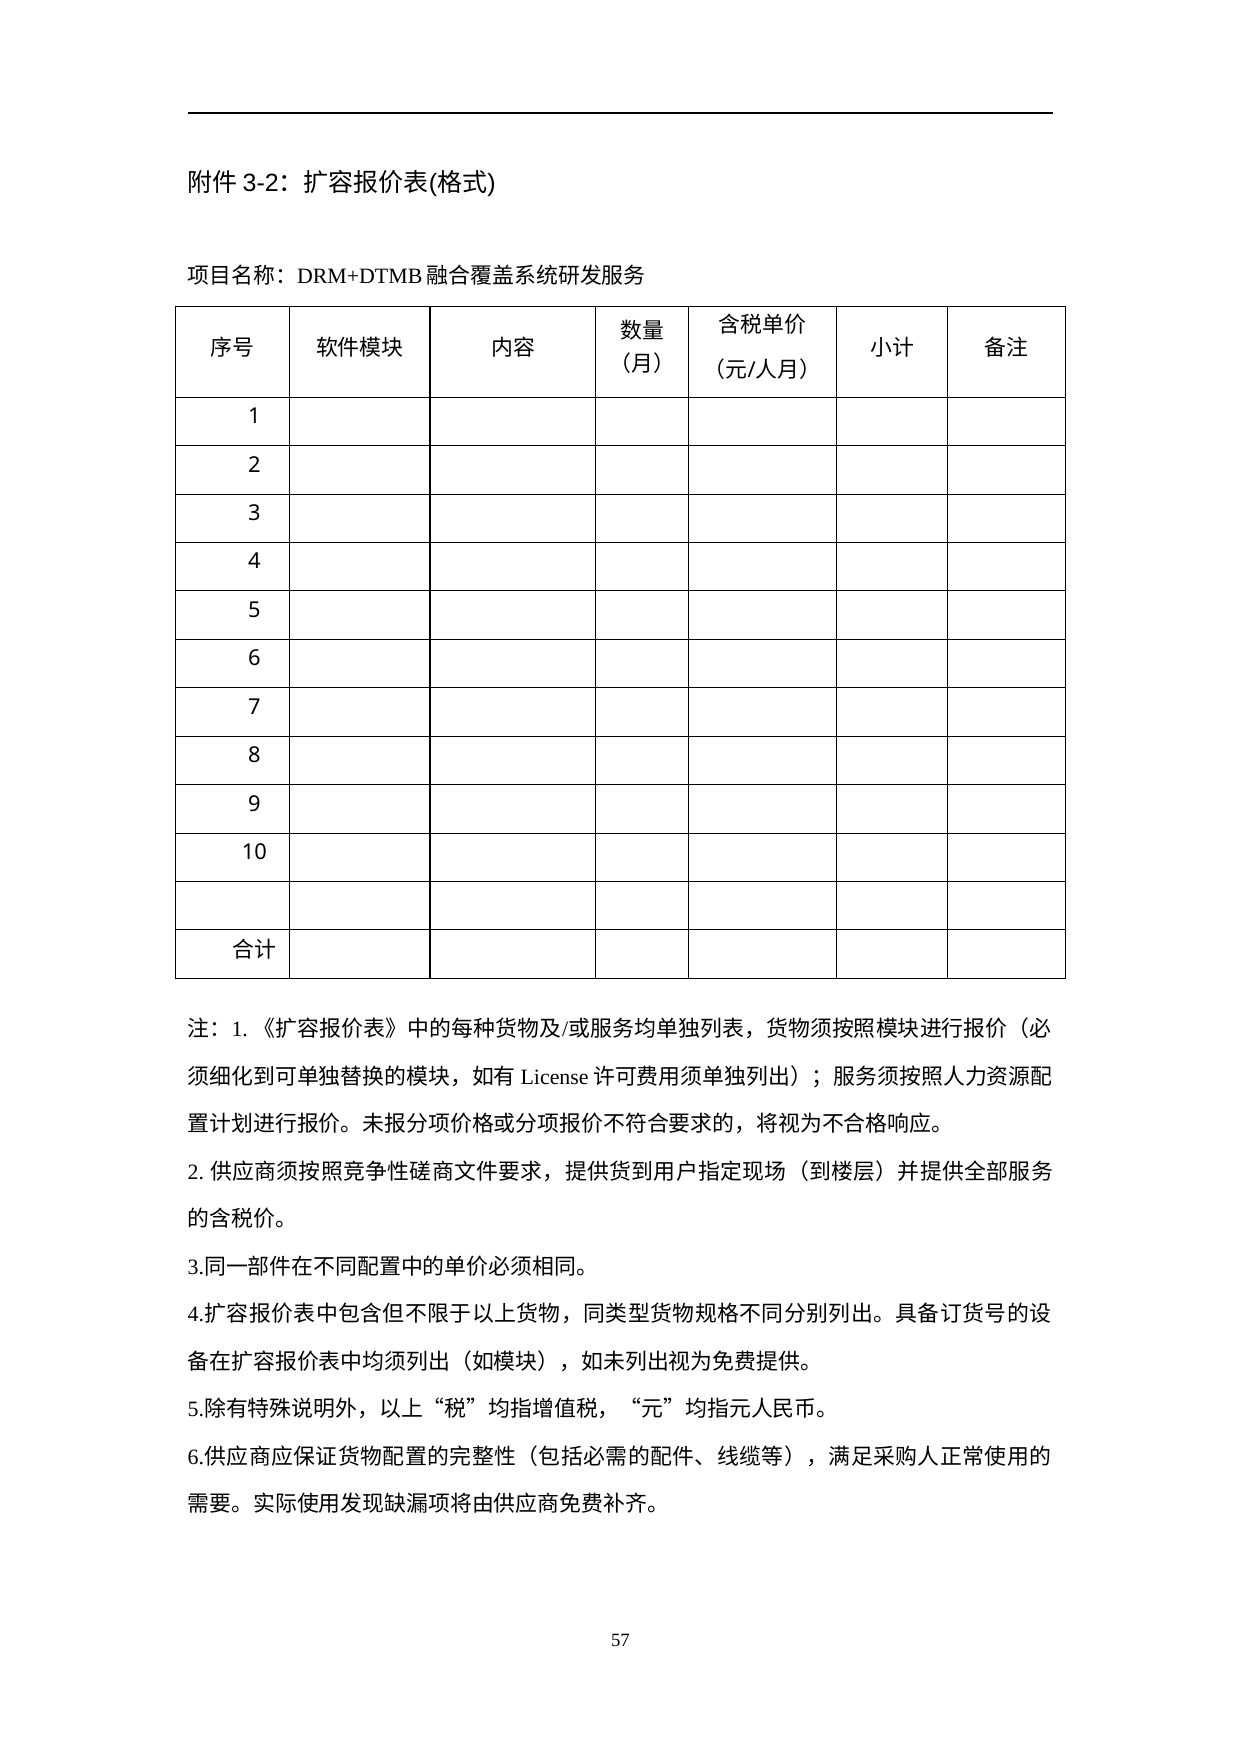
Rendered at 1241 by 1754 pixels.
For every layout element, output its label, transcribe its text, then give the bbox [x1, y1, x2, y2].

table_cell [689, 495, 836, 542]
table_cell [948, 930, 1065, 978]
table_cell [596, 543, 688, 590]
table_cell [689, 591, 836, 639]
table_cell 7 [176, 688, 289, 736]
table_cell [431, 737, 595, 784]
table_cell [837, 591, 947, 639]
table_cell [431, 640, 595, 687]
table_cell [290, 398, 429, 445]
table_cell [290, 591, 429, 639]
table_cell [431, 834, 595, 881]
table_cell [431, 930, 595, 978]
text 注：1. 《扩容报价表》中的每种货物及/或服务均单独列表，货物须按照模块进行报价（必须细化到可单独替换的模块，如有License许可费用须单独列出）；服务须按照人力资源配置计划进行报价。未报分项价格或分项报价不符合要求的，将视为不合格响应。 [187, 1011, 1053, 1138]
table_cell [596, 785, 688, 832]
text 5.除有特殊说明外，以上“税”均指增值税，“元”均指元人民币。 [187, 1391, 1053, 1423]
table_cell [176, 882, 289, 929]
table_cell [948, 543, 1065, 590]
table_cell [290, 543, 429, 590]
table_cell 8 [176, 737, 289, 784]
table_cell [431, 882, 595, 929]
table_header 含税单价 （元/人月） [689, 307, 836, 397]
table_cell [948, 495, 1065, 542]
table_cell [596, 446, 688, 493]
table_cell [948, 640, 1065, 687]
table_cell [290, 495, 429, 542]
table_header 内容 [431, 307, 595, 397]
table_cell [689, 930, 836, 978]
table_cell [689, 640, 836, 687]
subtitle 附件3-2：扩容报价表(格式) [187, 162, 1031, 198]
table_cell [596, 398, 688, 445]
table_cell [689, 785, 836, 832]
table_cell [837, 446, 947, 493]
table_cell 6 [176, 640, 289, 687]
table_cell [948, 834, 1065, 881]
table_cell 合计 [176, 930, 289, 978]
table_cell [948, 591, 1065, 639]
table_cell [596, 737, 688, 784]
table_cell [431, 688, 595, 736]
table_cell [948, 446, 1065, 493]
table_cell [596, 882, 688, 929]
text 2. 供应商须按照竞争性磋商文件要求，提供货到用户指定现场（到楼层）并提供全部服务的含税价。 [187, 1154, 1053, 1233]
table_cell [948, 882, 1065, 929]
table_cell [596, 640, 688, 687]
table_cell [290, 882, 429, 929]
table_cell [290, 640, 429, 687]
table_cell [431, 543, 595, 590]
table_cell [290, 446, 429, 493]
table_cell [431, 591, 595, 639]
table_cell 2 [176, 446, 289, 493]
table_cell [431, 785, 595, 832]
text 6.供应商应保证货物配置的完整性（包括必需的配件、线缆等），满足采购人正常使用的需要。实际使用发现缺漏项将由供应商免费补齐。 [187, 1439, 1053, 1518]
table_cell [596, 688, 688, 736]
table_header 小计 [837, 307, 947, 397]
text 项目名称：DRM+DTMB融合覆盖系统研发服务 [187, 257, 1053, 290]
table_cell [948, 785, 1065, 832]
table_cell [290, 834, 429, 881]
table_cell [837, 543, 947, 590]
table_cell [837, 737, 947, 784]
table_cell [431, 398, 595, 445]
table_cell [290, 930, 429, 978]
text 3.同一部件在不同配置中的单价必须相同。 [187, 1249, 1053, 1281]
text 4.扩容报价表中包含但不限于以上货物，同类型货物规格不同分别列出。具备订货号的设备在扩容报价表中均须列出（如模块），如未列出视为免费提供。 [187, 1296, 1053, 1376]
table_cell [948, 398, 1065, 445]
table_cell [837, 930, 947, 978]
table_cell [689, 398, 836, 445]
table_cell [596, 495, 688, 542]
table_cell [837, 495, 947, 542]
table_cell [290, 785, 429, 832]
table_cell [689, 737, 836, 784]
table_header 备注 [948, 307, 1065, 397]
table_cell [837, 785, 947, 832]
table_cell 4 [176, 543, 289, 590]
table_cell [290, 737, 429, 784]
table_cell 10 [176, 834, 289, 881]
table_cell 9 [176, 785, 289, 832]
table_cell [596, 834, 688, 881]
table_cell [431, 495, 595, 542]
table_cell 3 [176, 495, 289, 542]
table_cell [431, 446, 595, 493]
table_cell [689, 834, 836, 881]
table_cell 1 [176, 398, 289, 445]
table_cell [948, 737, 1065, 784]
table_cell [689, 446, 836, 493]
table_cell [837, 882, 947, 929]
table_header 数量（月） [596, 307, 688, 397]
table_cell [837, 398, 947, 445]
table_cell [837, 688, 947, 736]
table_cell [596, 930, 688, 978]
table_cell 5 [176, 591, 289, 639]
table_cell [596, 591, 688, 639]
table_cell [948, 688, 1065, 736]
table_header 序号 [176, 307, 289, 397]
table_cell [689, 882, 836, 929]
table_cell [689, 688, 836, 736]
table_cell [689, 543, 836, 590]
table_header 软件模块 [290, 307, 429, 397]
table_cell [290, 688, 429, 736]
table_cell [837, 640, 947, 687]
table_cell [837, 834, 947, 881]
